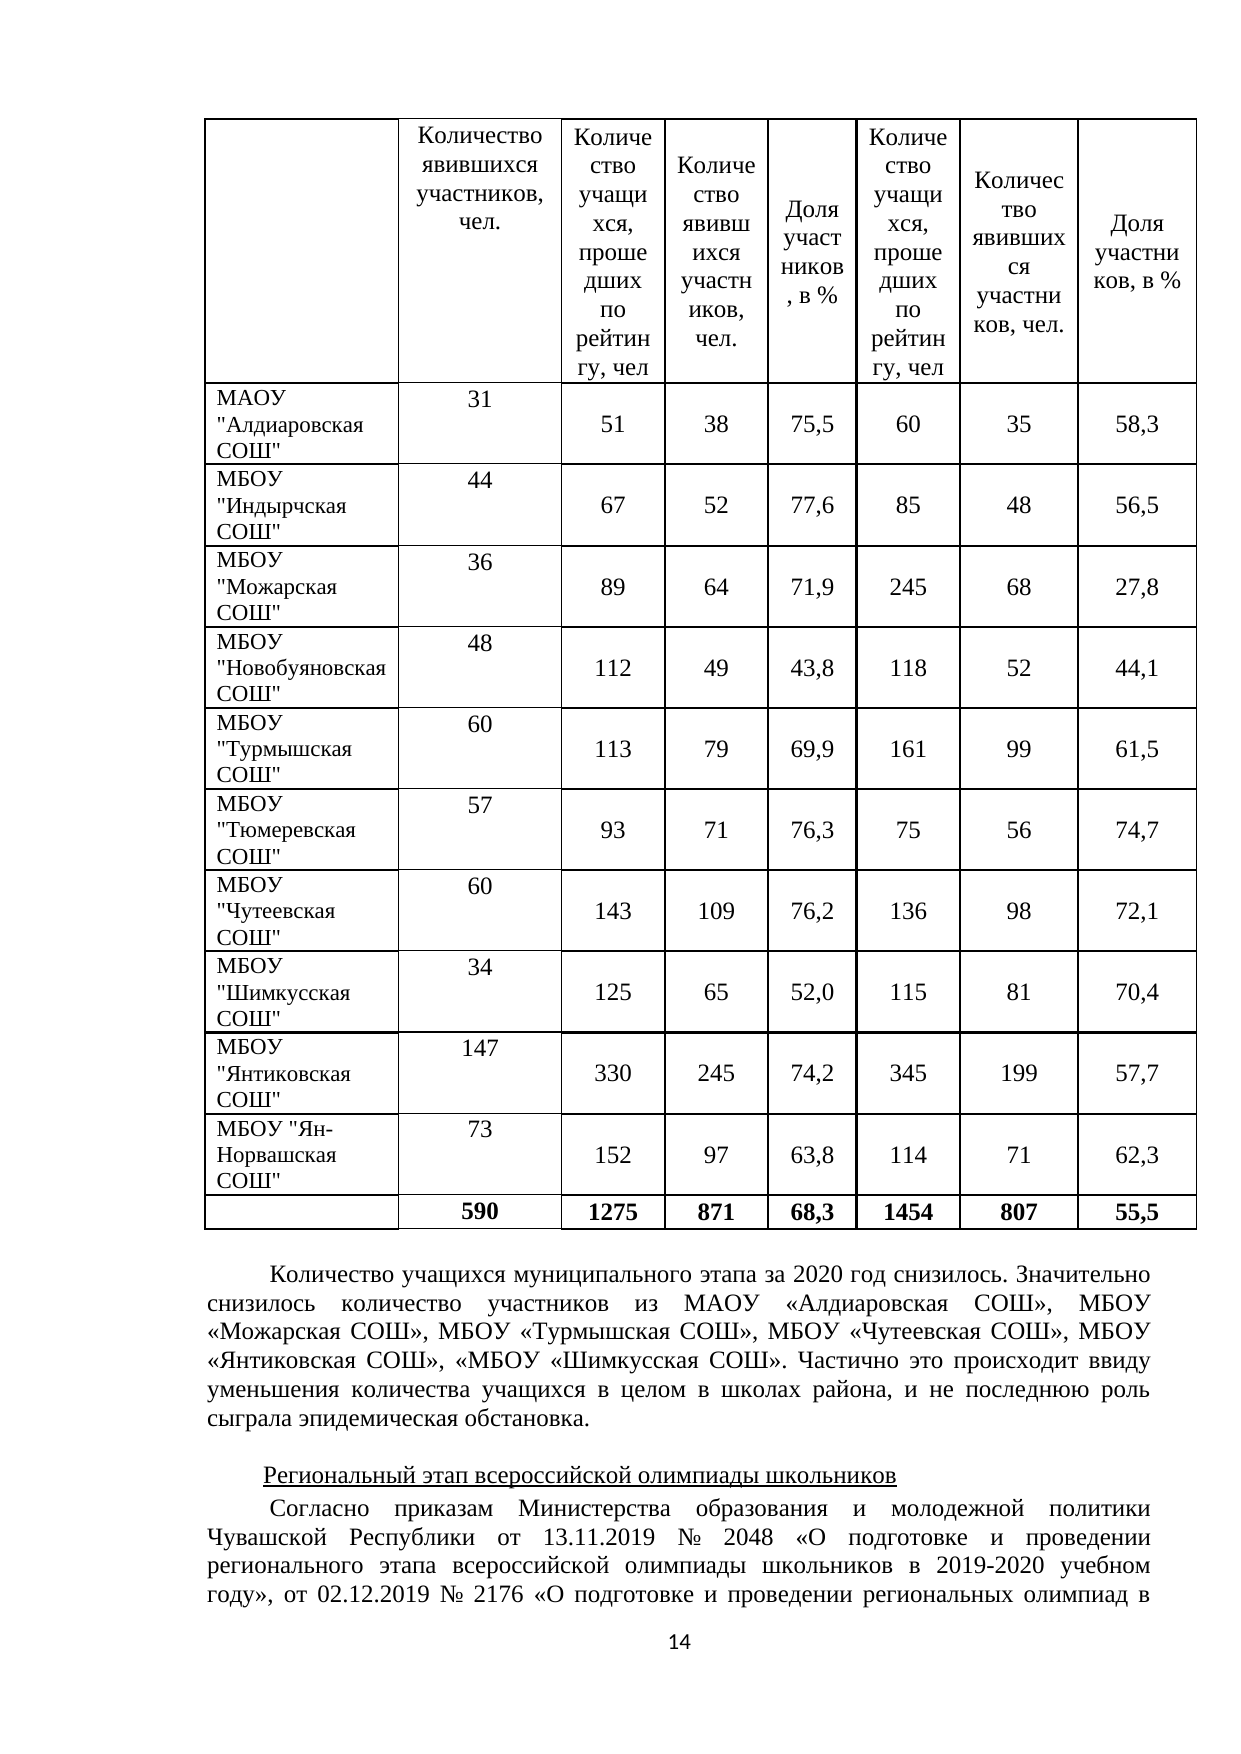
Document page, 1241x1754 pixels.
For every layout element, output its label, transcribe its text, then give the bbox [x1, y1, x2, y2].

table_cell 245 [858, 547, 959, 626]
table_cell 68,3 [769, 1196, 855, 1228]
table_cell 147 [399, 1033, 561, 1112]
table_cell 52 [666, 465, 767, 544]
table_cell 1454 [858, 1196, 959, 1228]
table_cell 64 [666, 547, 767, 626]
table_cell МАОУ "Алдиаровская СОШ" [206, 384, 398, 463]
table_cell 70,4 [1079, 952, 1196, 1031]
table_cell 98 [961, 871, 1077, 950]
table_cell 43,8 [769, 628, 855, 707]
table_cell 61,5 [1079, 709, 1196, 788]
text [207, 1493, 1152, 1608]
table_cell 75,5 [769, 384, 855, 463]
table_cell 48 [399, 627, 561, 707]
table_cell 58,3 [1079, 384, 1196, 463]
table_cell 55,5 [1079, 1196, 1196, 1228]
table_cell [206, 1196, 398, 1228]
table_cell 152 [562, 1115, 664, 1194]
table_cell 245 [666, 1034, 767, 1112]
table_cell 56,5 [1079, 465, 1196, 544]
table_cell 44,1 [1079, 628, 1196, 707]
table_cell 69,9 [769, 709, 855, 788]
table_cell 57,7 [1079, 1034, 1196, 1112]
table_cell 72,1 [1079, 871, 1196, 950]
table_cell 36 [399, 546, 561, 626]
table_cell 76,2 [769, 871, 855, 950]
table_cell 76,3 [769, 790, 855, 869]
text Количество учащихся муниципального этапа за 2020 год снизилось. Значительно снизилось количество участников из МАОУ «Алдиаровская СОШ», МБОУ «Можарская СОШ», МБОУ «Турмышская СОШ», МБОУ «Чутеевская СОШ», МБОУ «Янтиковская СОШ», «МБОУ «Шимкусская СОШ». Частично это происходит ввиду уменьшения количества учащихся в целом в школах района, и не последнюю роль сыграла эпидемическая обстановка. [207, 1259, 1152, 1431]
table_cell 60 [858, 384, 959, 463]
table_cell 49 [666, 628, 767, 707]
table_cell 345 [858, 1034, 959, 1112]
table_cell Количество учащихся, прошедших по рейтингу, чел [562, 120, 664, 382]
table_cell 74,2 [769, 1034, 855, 1112]
table_cell 871 [666, 1196, 767, 1228]
table_cell 71 [666, 790, 767, 869]
table_cell 143 [562, 871, 664, 950]
table_cell 97 [666, 1115, 767, 1194]
table_cell 51 [562, 384, 664, 463]
table_cell МБОУ "Янтиковская СОШ" [206, 1034, 398, 1112]
table_cell 330 [562, 1034, 664, 1112]
table_cell 115 [858, 952, 959, 1031]
table_cell 77,6 [769, 465, 855, 544]
table_header ОУ [206, 120, 398, 382]
table_cell 79 [666, 709, 767, 788]
table_cell 89 [562, 547, 664, 626]
table_cell Доля участников, в % [769, 120, 855, 382]
table_cell 71,9 [769, 547, 855, 626]
table_cell 52 [961, 628, 1077, 707]
table_cell 67 [562, 465, 664, 544]
table_cell 73 [399, 1114, 561, 1194]
table_cell МБОУ "Ян-Норвашская СОШ" [206, 1115, 398, 1194]
table_cell 65 [666, 952, 767, 1031]
table_cell Количество явившихся участников, чел. [666, 120, 767, 382]
table_cell 62,3 [1079, 1115, 1196, 1194]
table_cell МБОУ "Можарская СОШ" [206, 547, 398, 626]
table_cell 31 [399, 383, 561, 463]
table_cell 48 [961, 465, 1077, 544]
table_cell 27,8 [1079, 547, 1196, 626]
table_cell Количество явившихся участников, чел. [399, 119, 561, 382]
table_cell Количество учащихся, прошедших по рейтингу, чел [858, 120, 959, 382]
table_cell 113 [562, 709, 664, 788]
table_cell 75 [858, 790, 959, 869]
table_cell 52,0 [769, 952, 855, 1031]
table_cell 63,8 [769, 1115, 855, 1194]
table_cell 118 [858, 628, 959, 707]
table_cell 99 [961, 709, 1077, 788]
table_cell 56 [961, 790, 1077, 869]
table_cell 125 [562, 952, 664, 1031]
table_cell 60 [399, 708, 561, 788]
table_cell 57 [399, 789, 561, 869]
text Региональный этап всероссийской олимпиады школьников [207, 1460, 1152, 1489]
table_cell 38 [666, 384, 767, 463]
table_cell 71 [961, 1115, 1077, 1194]
table_cell Количество явившихся участников, чел. [961, 120, 1077, 382]
table_cell 109 [666, 871, 767, 950]
table_cell 807 [961, 1196, 1077, 1228]
table_cell 161 [858, 709, 959, 788]
table_cell 85 [858, 465, 959, 544]
table_cell 112 [562, 628, 664, 707]
table_cell 114 [858, 1115, 959, 1194]
table_cell МБОУ "Индырчская СОШ" [206, 465, 398, 544]
table_cell 34 [399, 951, 561, 1031]
table_cell МБОУ "Шимкусская СОШ" [206, 952, 398, 1031]
table_cell МБОУ "Турмышская СОШ" [206, 709, 398, 788]
table_cell 93 [562, 790, 664, 869]
table_cell 60 [399, 870, 561, 950]
table_cell 199 [961, 1034, 1077, 1112]
table_cell МБОУ "Чутеевская СОШ" [206, 871, 398, 950]
table_cell 68 [961, 547, 1077, 626]
table_cell 35 [961, 384, 1077, 463]
table_cell 44 [399, 464, 561, 544]
table_cell 81 [961, 952, 1077, 1031]
table_cell 1275 [562, 1196, 664, 1228]
table_cell 590 [399, 1195, 561, 1228]
table_cell 74,7 [1079, 790, 1196, 869]
table_cell МБОУ "Тюмеревская СОШ" [206, 790, 398, 869]
table_cell МБОУ "Новобуяновская СОШ" [206, 628, 398, 707]
table_cell 136 [858, 871, 959, 950]
table_cell Доля участников, в % [1079, 120, 1196, 382]
